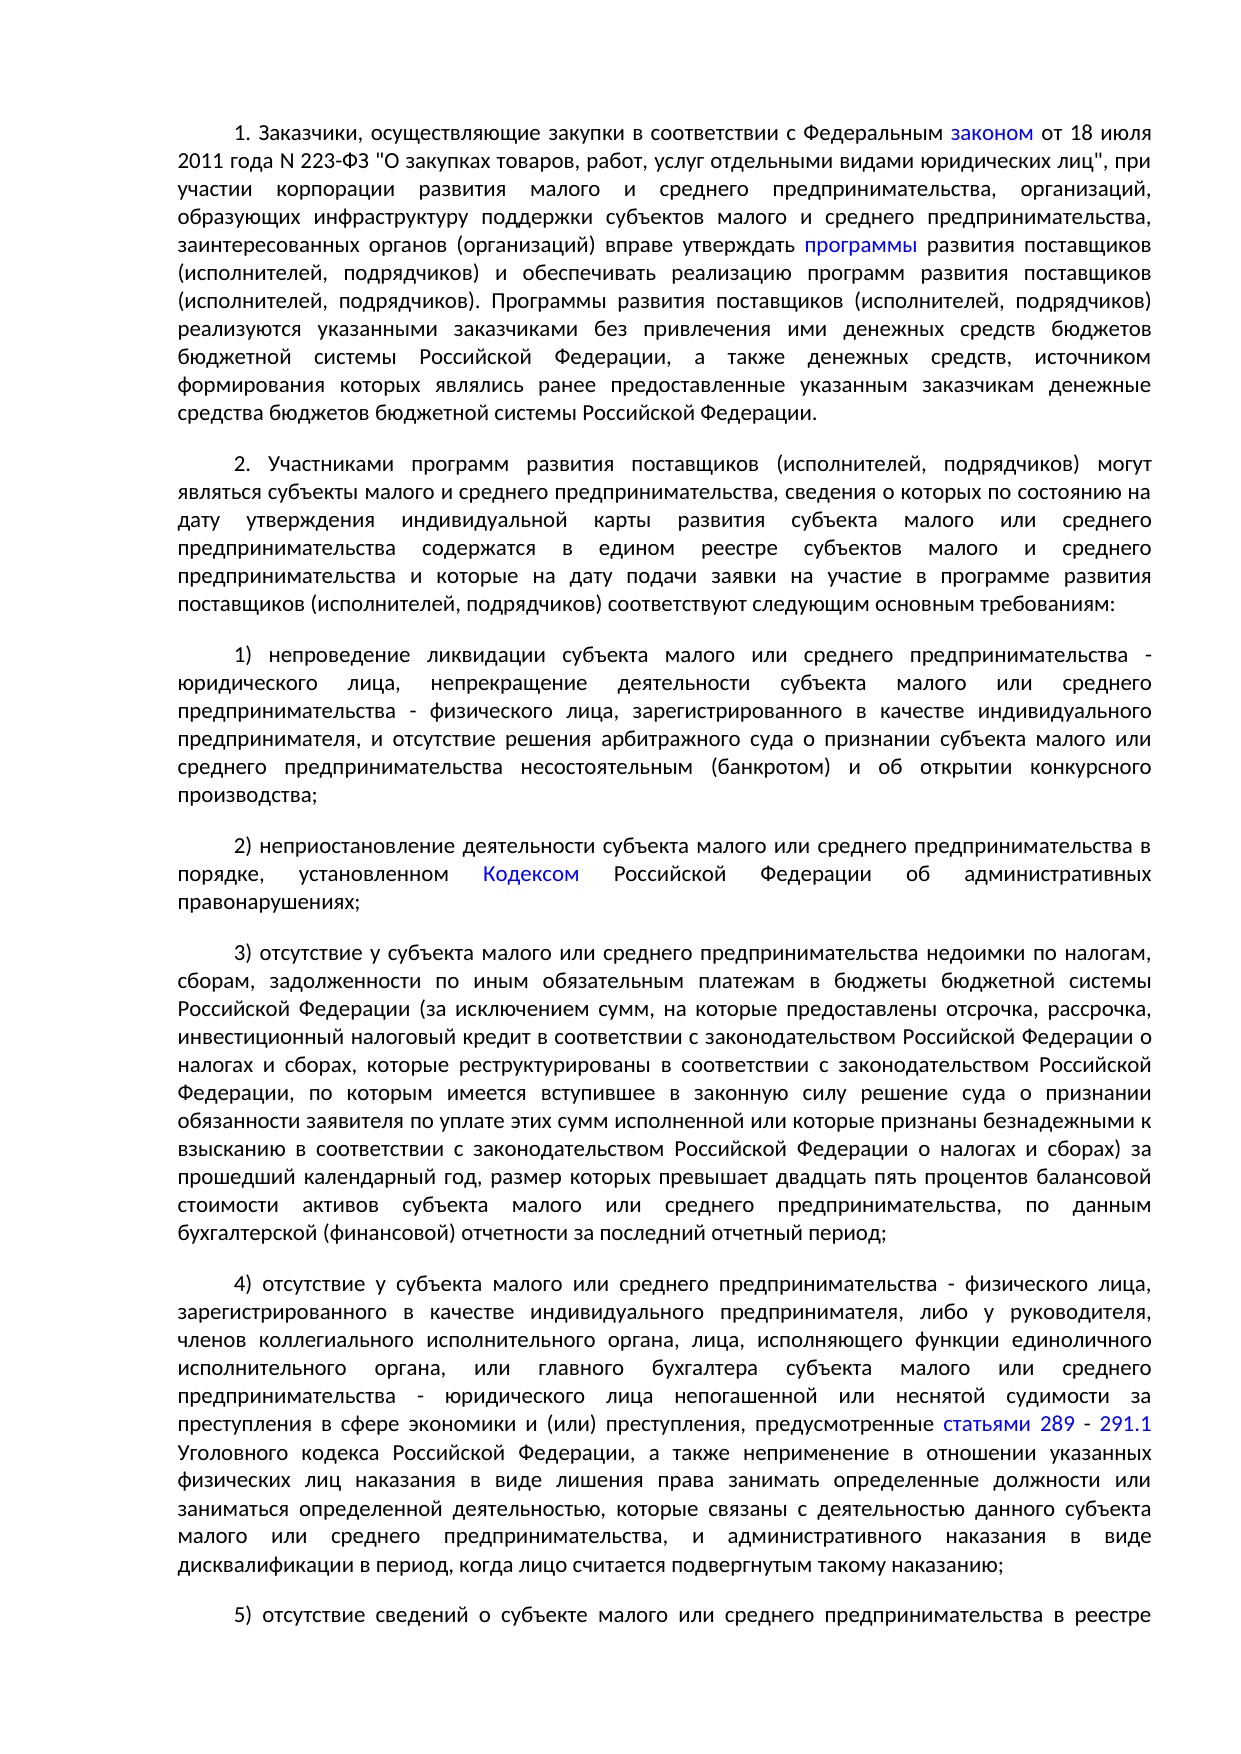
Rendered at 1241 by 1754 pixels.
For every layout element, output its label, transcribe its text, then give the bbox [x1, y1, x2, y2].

text 1. Заказчики, осуществляющие закупки в соответствии с Федеральным законом от 18 июля 2011 года N 223-ФЗ "О закупках товаров, работ, услуг отдельными видами юридических лиц", при участии корпорации развития малого и среднего предпринимательства, организаций, образующих инфраструктуру поддержки субъектов малого и среднего предпринимательства, заинтересованных органов (организаций) вправе утверждать программы развития поставщиков (исполнителей, подрядчиков) и обеспечивать реализацию программ развития поставщиков (исполнителей, подрядчиков). Программы развития поставщиков (исполнителей, подрядчиков) реализуются указанными заказчиками без привлечения ими денежных средств бюджетов бюджетной системы Российской Федерации, а также денежных средств, источником формирования которых являлись ранее предоставленные указанным заказчикам денежные средства бюджетов бюджетной системы Российской Федерации. [177, 118, 1152, 426]
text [177, 1601, 1152, 1629]
text 2) неприостановление деятельности субъекта малого или среднего предпринимательства в порядке, установленном Кодексом Российской Федерации об административных правонарушениях; [177, 831, 1152, 915]
text 3) отсутствие у субъекта малого или среднего предпринимательства недоимки по налогам, сборам, задолженности по иным обязательным платежам в бюджеты бюджетной системы Российской Федерации (за исключением сумм, на которые предоставлены отсрочка, рассрочка, инвестиционный налоговый кредит в соответствии с законодательством Российской Федерации о налогах и сборах, которые реструктурированы в соответствии с законодательством Российской Федерации, по которым имеется вступившее в законную силу решение суда о признании обязанности заявителя по уплате этих сумм исполненной или которые признаны безнадежными к взысканию в соответствии с законодательством Российской Федерации о налогах и сборах) за прошедший календарный год, размер которых превышает двадцать пять процентов балансовой стоимости активов субъекта малого или среднего предпринимательства, по данным бухгалтерской (финансовой) отчетности за последний отчетный период; [177, 938, 1152, 1247]
text 4) отсутствие у субъекта малого или среднего предпринимательства - физического лица, зарегистрированного в качестве индивидуального предпринимателя, либо у руководителя, членов коллегиального исполнительного органа, лица, исполняющего функции единоличного исполнительного органа, или главного бухгалтера субъекта малого или среднего предпринимательства - юридического лица непогашенной или неснятой судимости за преступления в сфере экономики и (или) преступления, предусмотренные статьями 289 - 291.1 Уголовного кодекса Российской Федерации, а также неприменение в отношении указанных физических лиц наказания в виде лишения права занимать определенные должности или заниматься определенной деятельностью, которые связаны с деятельностью данного субъекта малого или среднего предпринимательства, и административного наказания в виде дисквалификации в период, когда лицо считается подвергнутым такому наказанию; [177, 1269, 1152, 1578]
text 2. Участниками программ развития поставщиков (исполнителей, подрядчиков) могут являться субъекты малого и среднего предпринимательства, сведения о которых по состоянию на дату утверждения индивидуальной карты развития субъекта малого или среднего предпринимательства содержатся в едином реестре субъектов малого и среднего предпринимательства и которые на дату подачи заявки на участие в программе развития поставщиков (исполнителей, подрядчиков) соответствуют следующим основным требованиям: [177, 449, 1152, 617]
text 1) непроведение ликвидации субъекта малого или среднего предпринимательства - юридического лица, непрекращение деятельности субъекта малого или среднего предпринимательства - физического лица, зарегистрированного в качестве индивидуального предпринимателя, и отсутствие решения арбитражного суда о признании субъекта малого или среднего предпринимательства несостоятельным (банкротом) и об открытии конкурсного производства; [177, 640, 1152, 808]
